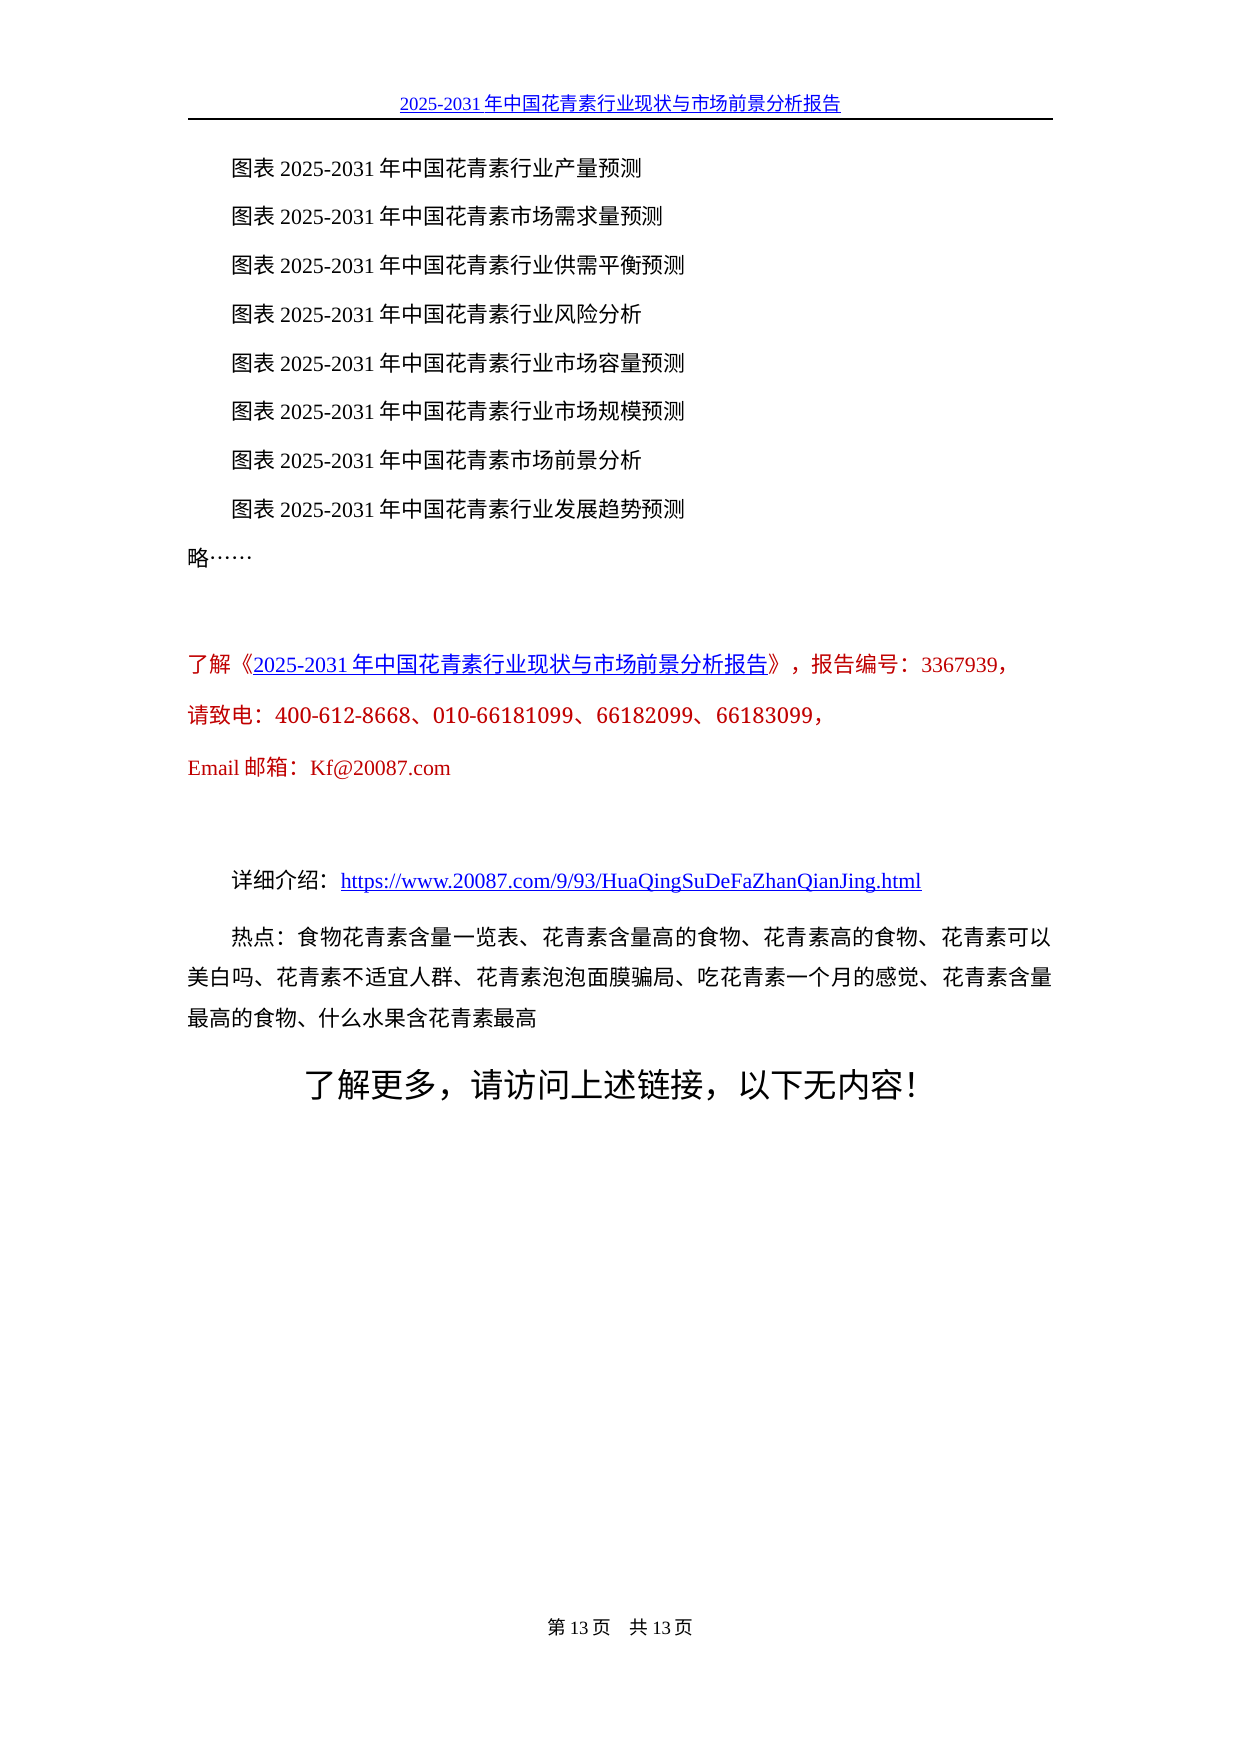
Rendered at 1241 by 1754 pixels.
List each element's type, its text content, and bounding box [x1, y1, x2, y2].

text 详细介绍：https://www.20087.com/9/93/HuaQingSuDeFaZhanQianJing.html [187, 863, 1053, 895]
text 热点：食物花青素含量一览表、花青素含量高的食物、花青素高的食物、花青素可以美白吗、花青素不适宜人群、花青素泡泡面膜骗局、吃花青素一个月的感觉、花青素含量最高的食物、什么水果含花青素最高 [187, 919, 1053, 1033]
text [187, 150, 1053, 573]
text Email邮箱：Kf@20087.com [187, 750, 1053, 782]
text 了解《2025-2031年中国花青素行业现状与市场前景分析报告》，报告编号：3367939， [187, 647, 1053, 679]
title 了解更多，请访问上述链接，以下无内容！ [187, 1051, 1053, 1116]
text 请致电：400-612-8668、010-66181099、66182099、66183099， [187, 698, 1053, 731]
